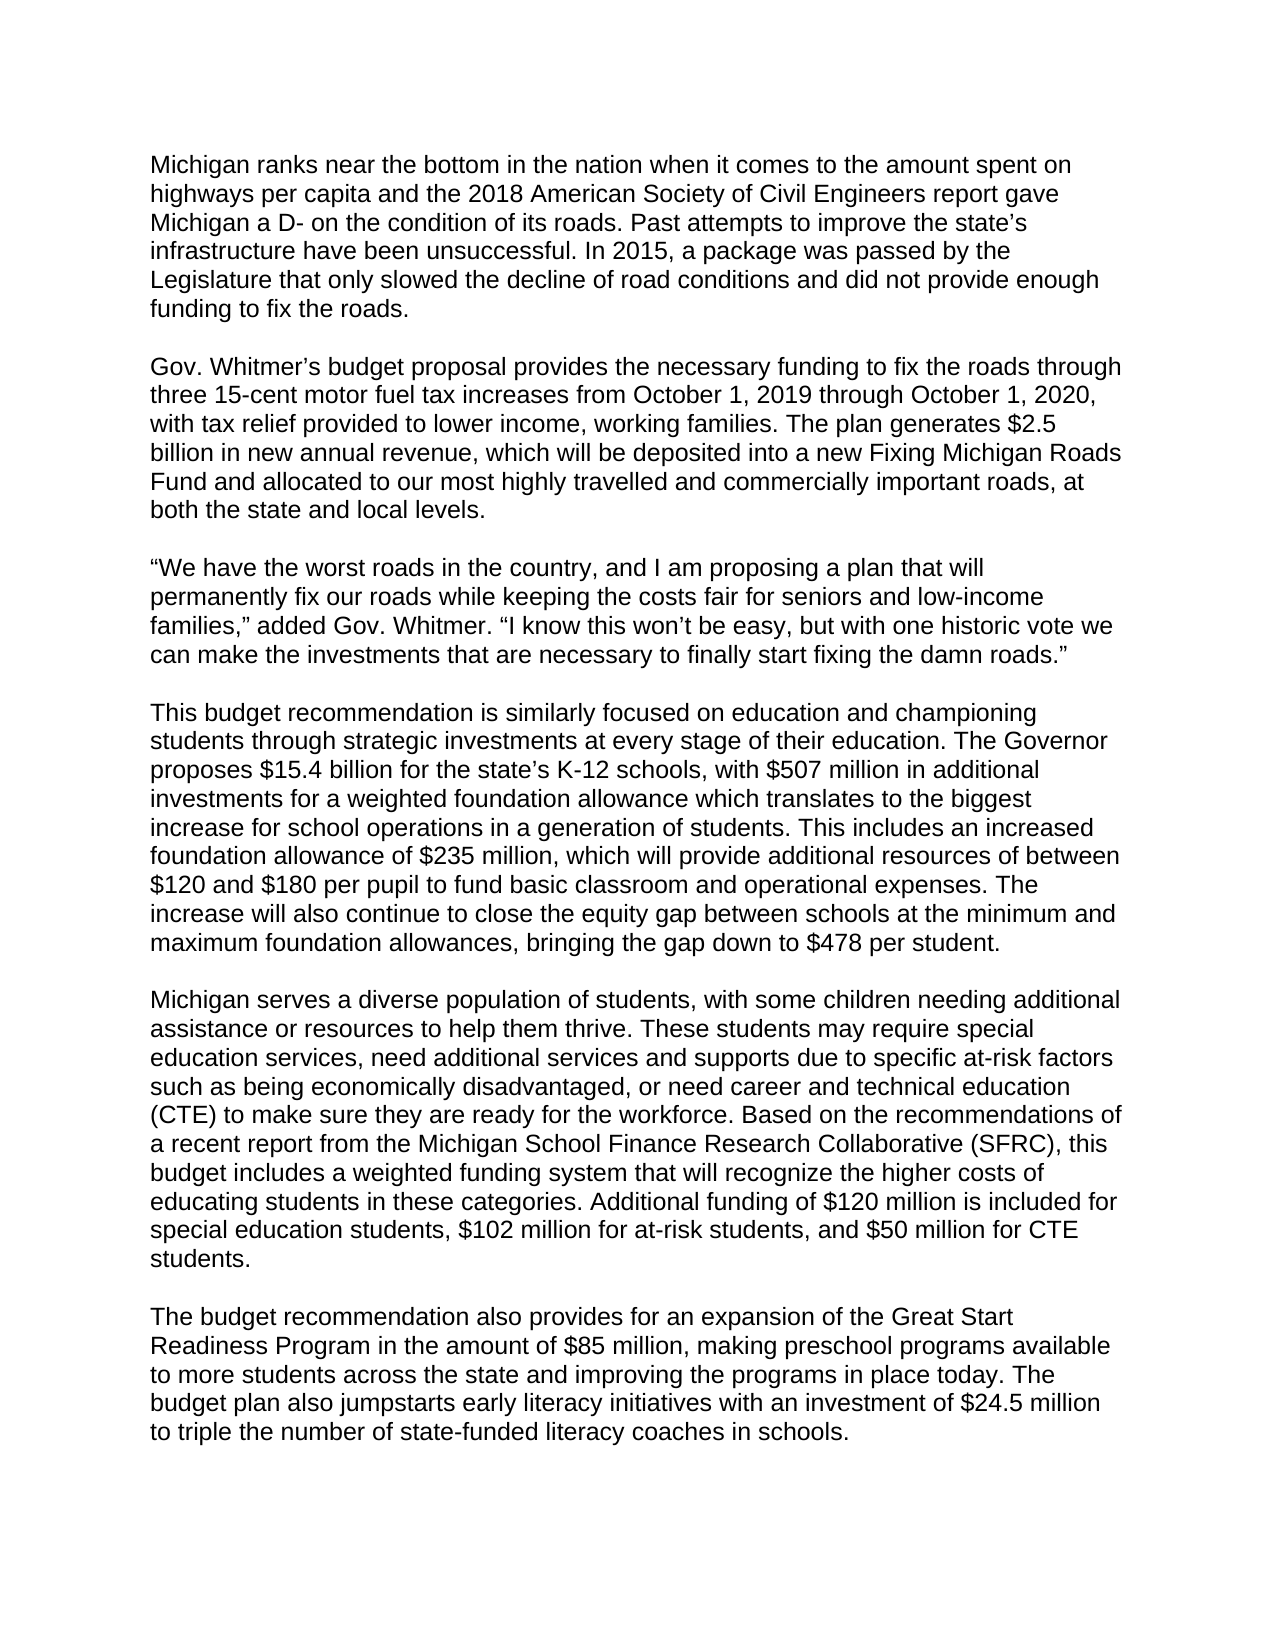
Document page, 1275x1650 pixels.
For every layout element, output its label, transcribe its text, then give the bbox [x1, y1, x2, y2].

text Gov. Whitmer’s budget proposal provides the necessary funding to fix the roads through three 15-cent motor fuel tax increases from October 1, 2019 through October 1, 2020, with tax relief provided to lower income, working families. The plan generates $2.5 billion in new annual revenue, which will be deposited into a new Fixing Michigan Roads Fund and allocated to our most highly travelled and commercially important roads, at both the state and local levels. [150, 352, 1125, 524]
text Michigan ranks near the bottom in the nation when it comes to the amount spent on highways per capita and the 2018 American Society of Civil Engineers report gave Michigan a D- on the condition of its roads. Past attempts to improve the state’s infrastructure have been unsuccessful. In 2015, a package was passed by the Legislature that only slowed the decline of road conditions and did not provide enough funding to fix the roads. [150, 150, 1125, 322]
text Michigan serves a diverse population of students, with some children needing additional assistance or resources to help them thrive. These students may require special education services, need additional services and supports due to specific at-risk factors such as being economically disadvantaged, or need career and technical education (CTE) to make sure they are ready for the workforce. Based on the recommendations of a recent report from the Michigan School Finance Research Collaborative (SFRC), this budget includes a weighted funding system that will recognize the higher costs of educating students in these categories. Additional funding of $120 million is included for special education students, $102 million for at-risk students, and $50 million for CTE students. [150, 985, 1125, 1273]
text The budget recommendation also provides for an expansion of the Great Start Readiness Program in the amount of $85 million, making preschool programs available to more students across the state and improving the programs in place today. The budget plan also jumpstarts early literacy initiatives with an investment of $24.5 million to triple the number of state-funded literacy coaches in schools. [150, 1302, 1125, 1446]
text “We have the worst roads in the country, and I am proposing a plan that will permanently fix our roads while keeping the costs fair for seniors and low-income families,” added Gov. Whitmer. “I know this won’t be easy, but with one historic vote we can make the investments that are necessary to finally start fixing the damn roads.” [150, 553, 1125, 668]
text This budget recommendation is similarly focused on education and championing students through strategic investments at every stage of their education. The Governor proposes $15.4 billion for the state’s K-12 schools, with $507 million in additional investments for a weighted foundation allowance which translates to the biggest increase for school operations in a generation of students. This includes an increased foundation allowance of $235 million, which will provide additional resources of between $120 and $180 per pupil to fund basic classroom and operational expenses. The increase will also continue to close the equity gap between schools at the minimum and maximum foundation allowances, bringing the gap down to $478 per student. [150, 697, 1125, 956]
